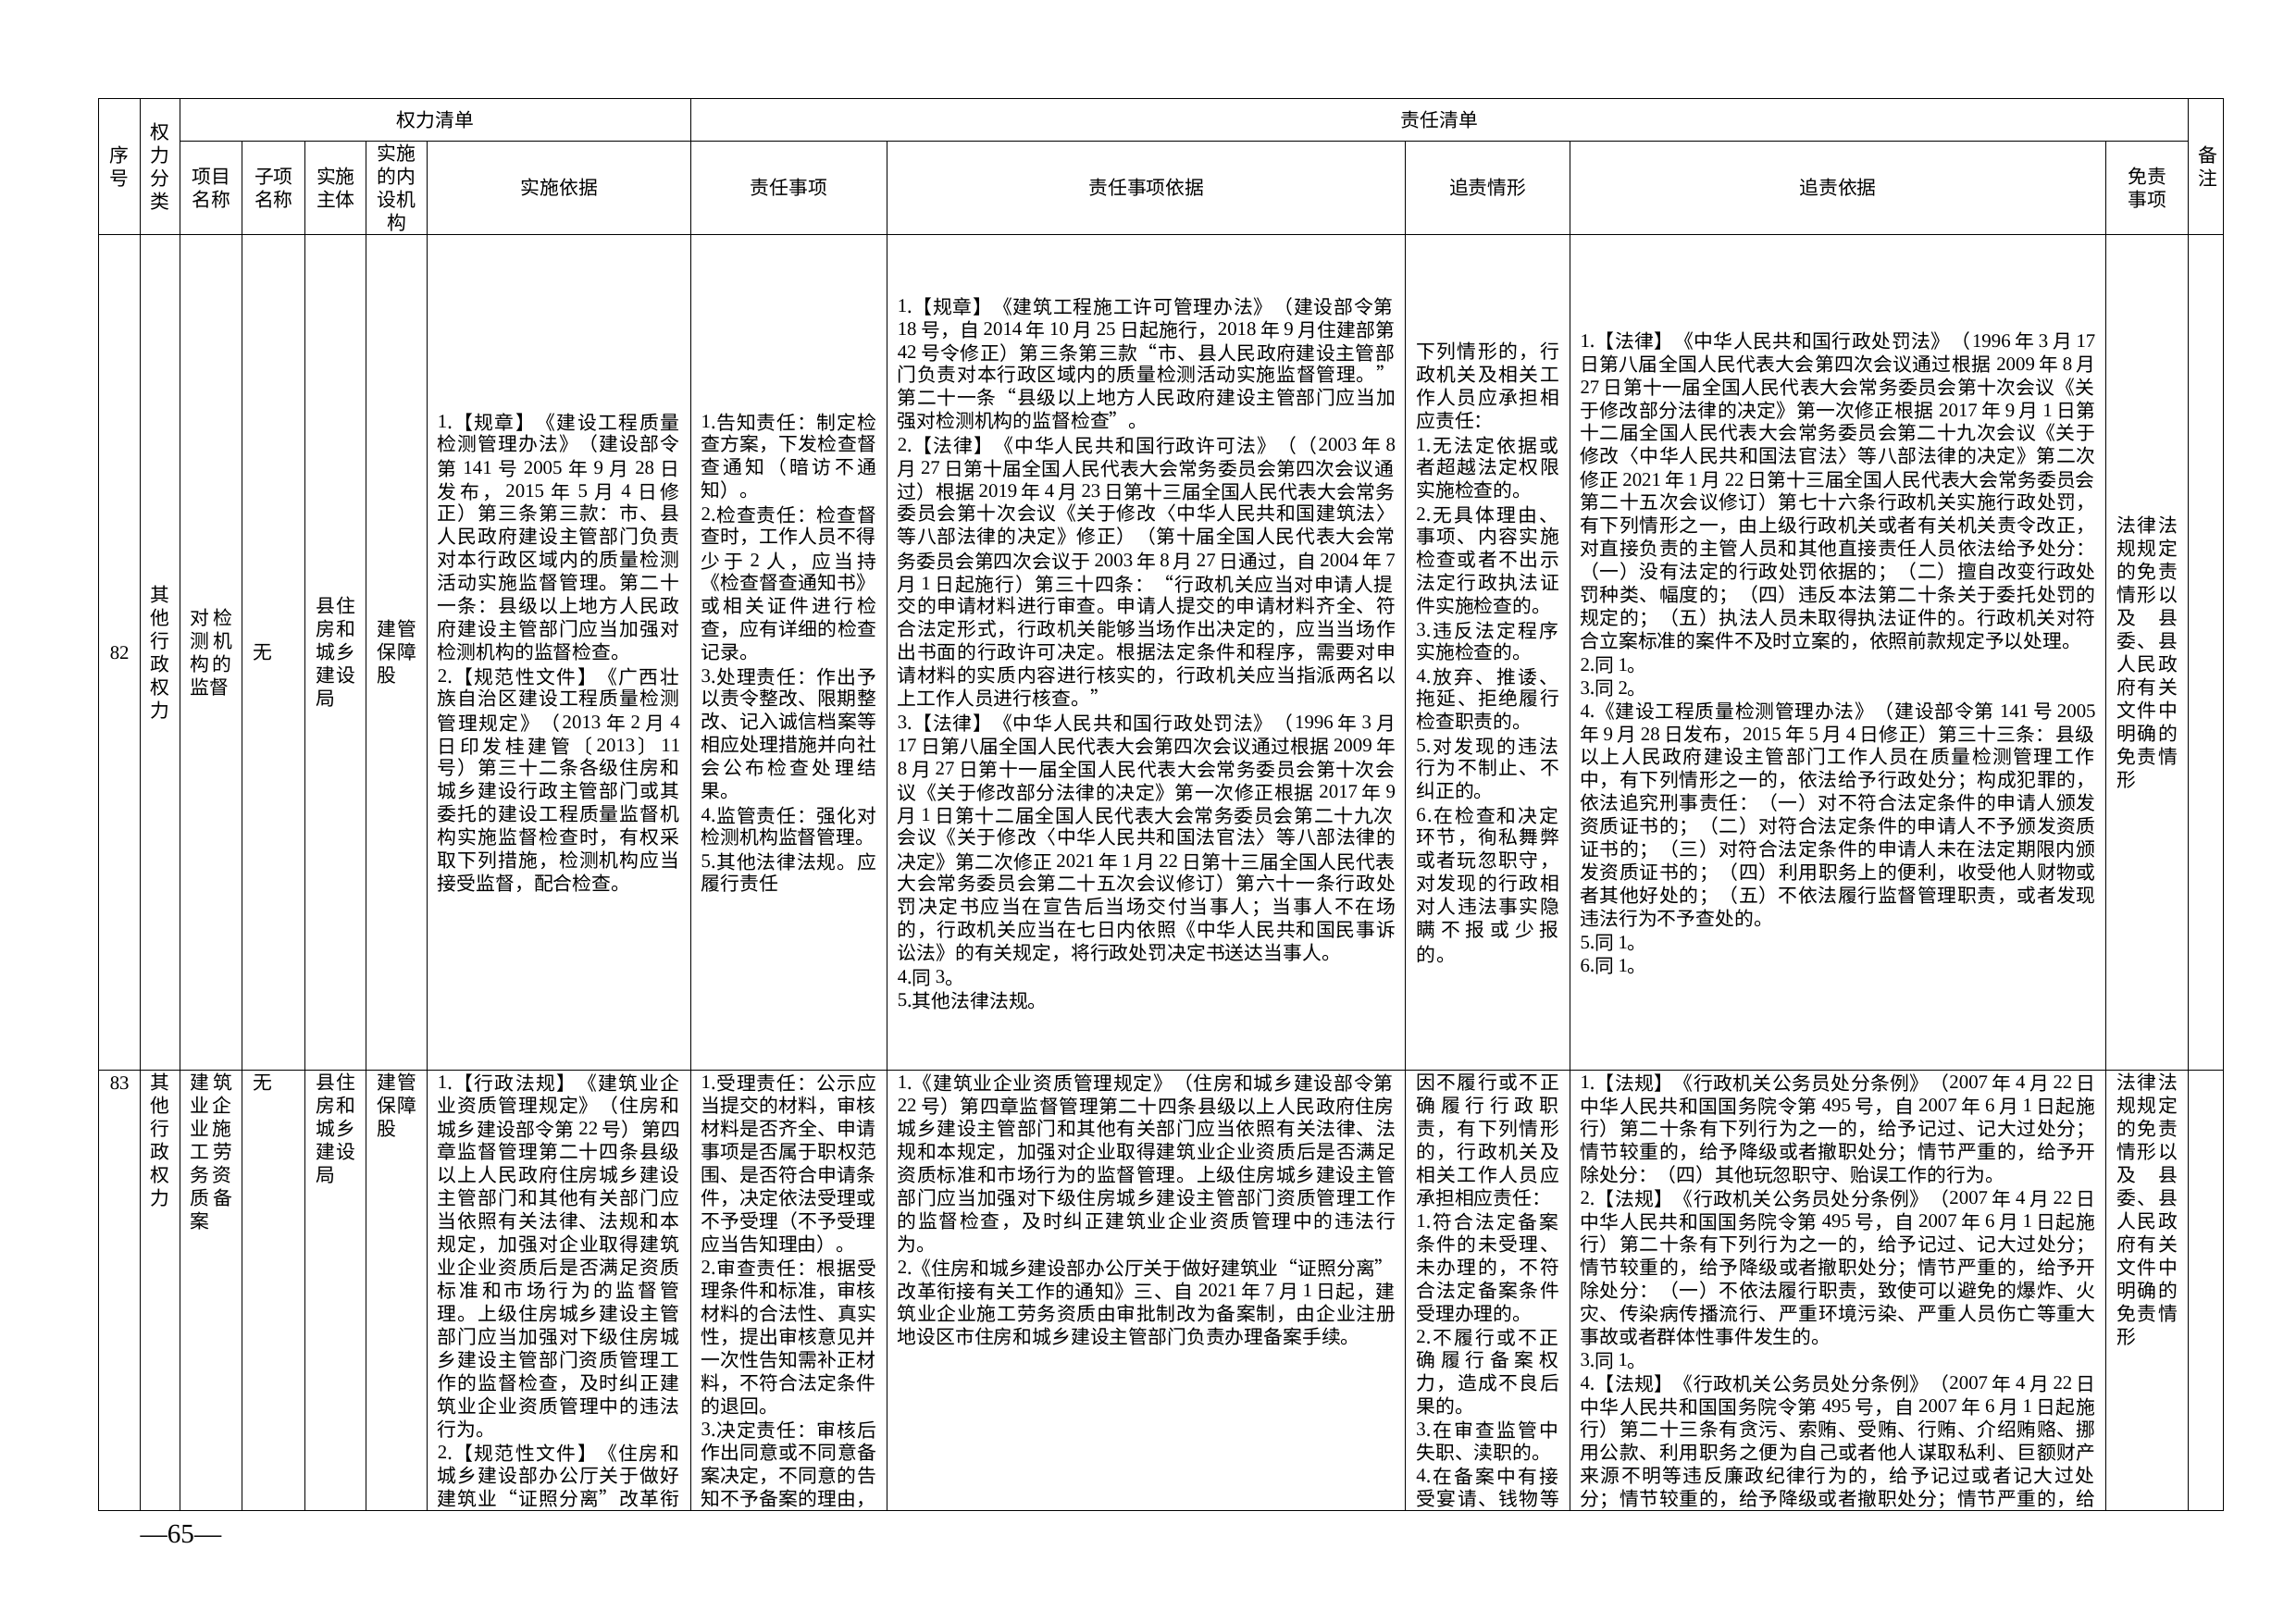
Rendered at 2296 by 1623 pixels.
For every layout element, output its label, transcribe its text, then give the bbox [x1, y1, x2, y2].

table_cell 实施依据 [428, 142, 690, 234]
table_cell 追责依据 [1570, 142, 2105, 234]
table_cell 县住房和城乡建设局 [305, 235, 366, 1070]
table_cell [1406, 1071, 1570, 1510]
table_cell 建管保障股 [366, 1071, 427, 1510]
table_cell 实施主体 [305, 142, 366, 234]
table_cell 法律法规规定的免责情形以及县委、县人民政府有关文件中明确的免责情形 [2106, 1071, 2188, 1510]
table_cell 1.【法律】《中华人民共和国行政处罚法》（1996年3月17日第八届全国人民代表大会第四次会议通过根据2009年8月27日第十一届全国人民代表大会常务委员会第十次会议《关于修改部分法律的决定》第一次修正根据2017年9月1日第十二届全国人民代表大会常务委员会第二十九次会议《关于修改〈中华人民共和国法官法〉等八部法律的决定》第二次修正2021年1月22日第十三届全国人民代表大会常务委员会第二十五次会议修订）第七十六条行政机关实施行政处罚，有下列情形之一，由上级行政机关或者有关机关责令改正，对直接负责的主管人员和其他直接责任人员依法给予处分：（一）没有法定的行政处罚依据的；（二）擅自改变行政处罚种类、幅度的；（四）违反本法第二十条关于委托处罚的规定的；（五）执法人员未取得执法证件的。行政机关对符合立案标准的案件不及时立案的，依照前款规定予以处理。 2.同1。 3.同2。 4.《建设工程质量检测管理办法》（建设部令第141号2005年9月28日发布，2015年5月4日修正）第三十三条：县级以上人民政府建设主管部门工作人员在质量检测管理工作中，有下列情形之一的，依法给予行政处分；构成犯罪的，依法追究刑事责任：（一）对不符合法定条件的申请人颁发资质证书的；（二）对符合法定条件的申请人不予颁发资质证书的；（三）对符合法定条件的申请人未在法定期限内颁发资质证书的；（四）利用职务上的便利，收受他人财物或者其他好处的；（五）不依法履行监督管理职责，或者发现违法行为不予查处的。 5.同1。 6.同1。 [1570, 235, 2105, 1070]
table_cell [2189, 1071, 2223, 1510]
table_header 序号 [99, 99, 140, 234]
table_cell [887, 1071, 1405, 1510]
table_cell 免责 事项 [2106, 142, 2188, 234]
table_header 备注 [2189, 99, 2223, 234]
table_header 权力清单 [180, 99, 690, 141]
table_cell 82 [99, 235, 140, 1070]
table_cell 1.【规章】《建设工程质量检测管理办法》（建设部令第141号2005年9月28日发布，2015年5月4日修正）第三条第三款：市、县人民政府建设主管部门负责对本行政区域内的质量检测活动实施监督管理。第二十一条：县级以上地方人民政府建设主管部门应当加强对检测机构的监督检查。 2.【规范性文件】《广西壮族自治区建设工程质量检测管理规定》（2013年2月4日印发桂建管〔2013〕11号）第三十二条各级住房和城乡建设行政主管部门或其委托的建设工程质量监督机构实施监督检查时，有权采取下列措施，检测机构应当接受监督，配合检查。 [428, 235, 690, 1070]
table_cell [428, 1071, 690, 1510]
table_cell 实施的内设机构 [366, 142, 427, 234]
table_cell 无 [242, 1071, 304, 1510]
table_cell 下列情形的，行政机关及相关工作人员应承担相应责任： 1.无法定依据或者超越法定权限实施检查的。 2.无具体理由、事项、内容实施检查或者不出示法定行政执法证件实施检查的。 3.违反法定程序实施检查的。 4.放弃、推诿、拖延、拒绝履行检查职责的。 5.对发现的违法行为不制止、不纠正的。 6.在检查和决定环节，徇私舞弊或者玩忽职守，对发现的行政相对人违法事实隐瞒不报或少报的。 [1406, 235, 1570, 1070]
table_cell 子项名称 [242, 142, 304, 234]
table_cell 对检测机构的监督 [180, 235, 242, 1070]
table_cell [691, 1071, 887, 1510]
table_cell 追责情形 [1406, 142, 1570, 234]
table_cell 无 [242, 235, 304, 1070]
table_cell 项目名称 [180, 142, 242, 234]
table_cell 其他行政权力 [141, 1071, 180, 1510]
table_cell 建管保障股 [366, 235, 427, 1070]
table_cell 83 [99, 1071, 140, 1510]
table_cell 法律法规规定的免责情形以及县委、县人民政府有关文件中明确的免责情形 [2106, 235, 2188, 1070]
table_cell [2189, 235, 2223, 1070]
table_cell 责任事项依据 [887, 142, 1405, 234]
table_cell 县住房和城乡建设局 [305, 1071, 366, 1510]
table_cell 1.告知责任：制定检查方案，下发检查督查通知（暗访不通知）。 2.检查责任：检查督查时，工作人员不得少于2人，应当持《检查督查通知书》或相关证件进行检查，应有详细的检查记录。 3.处理责任：作出予以责令整改、限期整改、记入诚信档案等相应处理措施并向社会公布检查处理结果。 4.监管责任：强化对检测机构监督管理。 5.其他法律法规。应履行责任 [691, 235, 887, 1070]
table_cell 责任事项 [691, 142, 887, 234]
table_cell 建筑业企业施工劳务资质备案 [180, 1071, 242, 1510]
table_cell 其他行政权力 [141, 235, 180, 1070]
table_header 权力分类 [141, 99, 180, 234]
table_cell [1570, 1071, 2105, 1510]
table_cell 1.【规章】《建筑工程施工许可管理办法》（建设部令第18号，自2014年10月25日起施行，2018年9月住建部第42号令修正）第三条第三款“市、县人民政府建设主管部门负责对本行政区域内的质量检测活动实施监督管理。”第二十一条“县级以上地方人民政府建设主管部门应当加强对检测机构的监督检查”。 2.【法律】《中华人民共和国行政许可法》（（2003年8月27日第十届全国人民代表大会常务委员会第四次会议通过）根据2019年4月23日第十三届全国人民代表大会常务委员会第十次会议《关于修改〈中华人民共和国建筑法〉等八部法律的决定》修正）（第十届全国人民代表大会常务委员会第四次会议于2003年8月27日通过，自2004年7月1日起施行）第三十四条：“行政机关应当对申请人提交的申请材料进行审查。申请人提交的申请材料齐全、符合法定形式，行政机关能够当场作出决定的，应当当场作出书面的行政许可决定。根据法定条件和程序，需要对申请材料的实质内容进行核实的，行政机关应当指派两名以上工作人员进行核查。” 3.【法律】《中华人民共和国行政处罚法》（1996年3月17日第八届全国人民代表大会第四次会议通过根据2009年8月27日第十一届全国人民代表大会常务委员会第十次会议《关于修改部分法律的决定》第一次修正根据2017年9月1日第十二届全国人民代表大会常务委员会第二十九次会议《关于修改〈中华人民共和国法官法〉等八部法律的决定》第二次修正2021年1月22日第十三届全国人民代表大会常务委员会第二十五次会议修订）第六十一条行政处罚决定书应当在宣告后当场交付当事人；当事人不在场的，行政机关应当在七日内依照《中华人民共和国民事诉讼法》的有关规定，将行政处罚决定书送达当事人。 4.同3。 5.其他法律法规。 [887, 235, 1405, 1070]
table_header 责任清单 [691, 99, 2188, 141]
